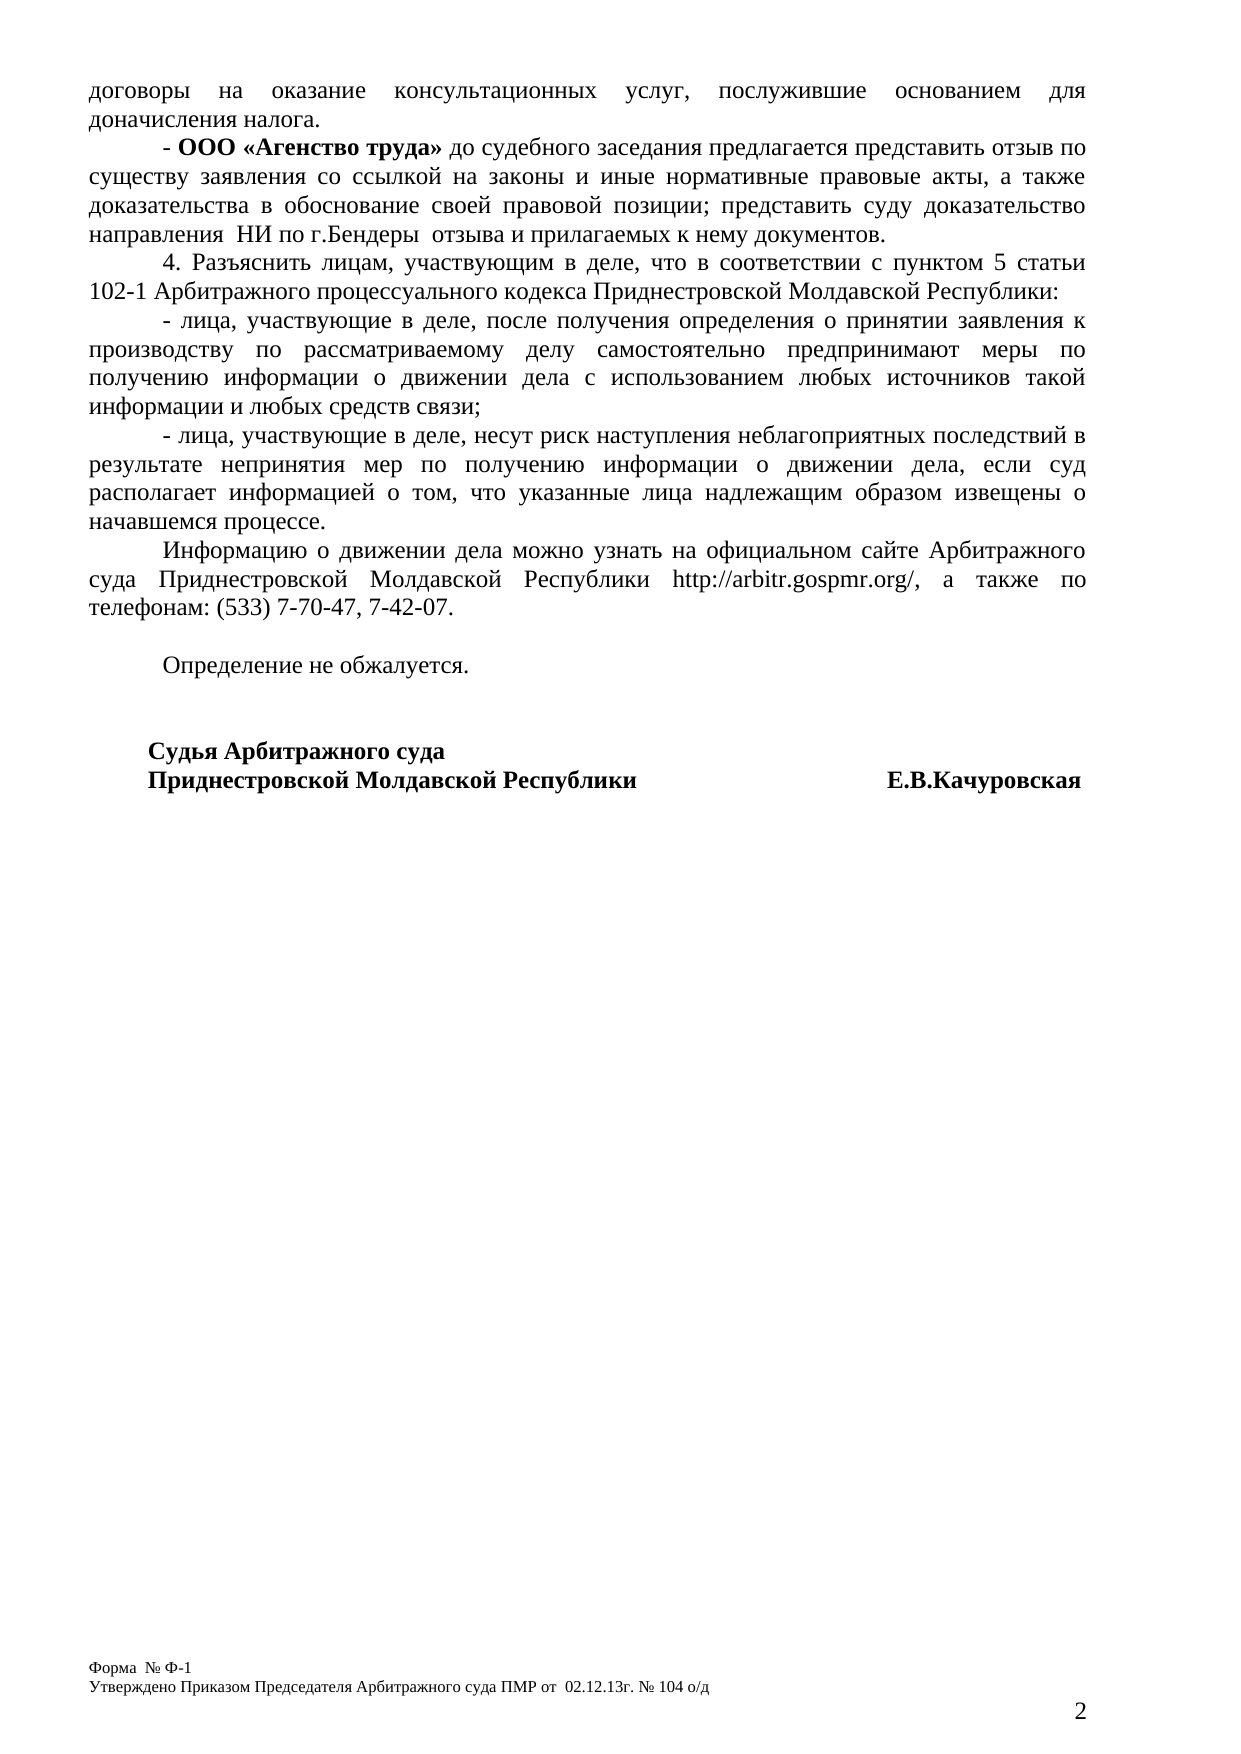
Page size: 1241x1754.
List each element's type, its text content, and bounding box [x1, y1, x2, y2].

text Приднестровской Молдавской Республики Е.В.Качуровская [148, 765, 1093, 794]
text - ООО «Агенство труда» до судебного заседания предлагается представить отзыв по существу заявления со ссылкой на законы и иные нормативные правовые акты, а также доказательства в обоснование своей правовой позиции; представить суду доказательство направления НИ по г.Бендеры отзыва и прилагаемых к нему документов. [89, 132, 1087, 247]
text Судья Арбитражного суда [148, 736, 1093, 765]
text Определение не обжалуется. [89, 650, 1087, 679]
text - лица, участвующие в деле, после получения определения о принятии заявления к производству по рассматриваемому делу самостоятельно предпринимают меры по получению информации о движении дела с использованием любых источников такой информации и любых средств связи; [89, 305, 1087, 420]
text Информацию о движении дела можно узнать на официальном сайте Арбитражного суда Приднестровской Молдавской Республики http://arbitr.gospmr.org/, а также по телефонам: (533) 7-70-47, 7-42-07. [89, 535, 1087, 621]
text 4. Разъяснить лицам, участвующим в деле, что в соответствии с пунктом 5 статьи 102-1 Арбитражного процессуального кодекса Приднестровской Молдавской Республики: [89, 247, 1087, 305]
text - лица, участвующие в деле, несут риск наступления неблагоприятных последствий в результате непринятия мер по получению информации о движении дела, если суд располагает информацией о том, что указанные лица надлежащим образом извещены о начавшемся процессе. [89, 420, 1087, 535]
